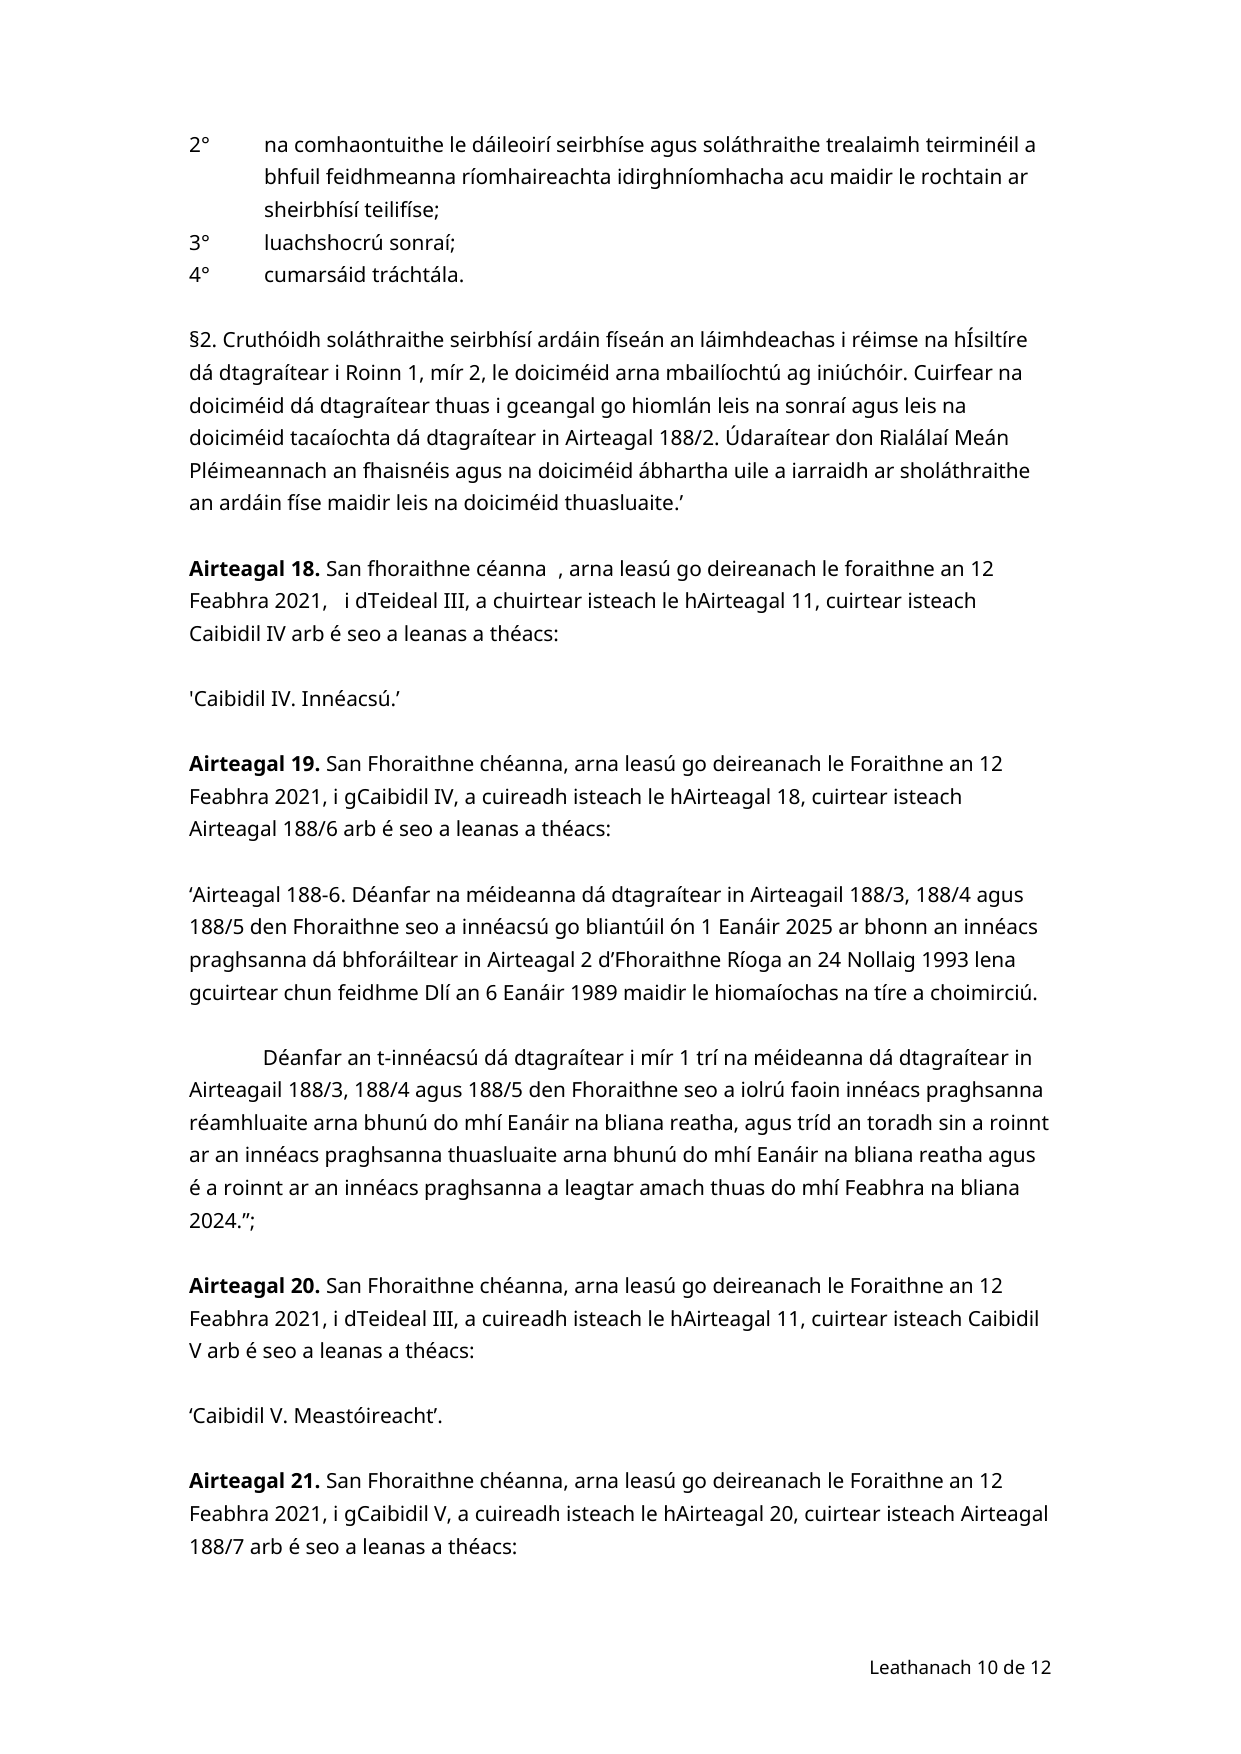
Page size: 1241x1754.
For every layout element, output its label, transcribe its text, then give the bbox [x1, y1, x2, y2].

text Airteagal 18. San fhoraithne céanna , arna leasú go deireanach le foraithne an 12 Feabhra 2021, i dTeideal III, a chuirtear isteach le hAirteagal 11, cuirtear isteach Caibidil IV arb é seo a leanas a théacs: [189, 554, 1051, 647]
list cumarsáid tráchtála. [189, 260, 1051, 289]
text 'Caibidil IV. Innéacsú.’ [189, 684, 1051, 713]
list luachshocrú sonraí; [189, 228, 1051, 256]
text ‘Airteagal 188-6. Déanfar na méideanna dá dtagraítear in Airteagail 188/3, 188/4 agus 188/5 den Fhoraithne seo a innéacsú go bliantúil ón 1 Eanáir 2025 ar bhonn an innéacs praghsanna dá bhforáiltear in Airteagal 2 d’Fhoraithne Ríoga an 24 Nollaig 1993 lena gcuirtear chun feidhme Dlí an 6 Eanáir 1989 maidir le hiomaíochas na tíre a choimirciú. [189, 880, 1051, 1006]
text Airteagal 19. San Fhoraithne chéanna, arna leasú go deireanach le Foraithne an 12 Feabhra 2021, i gCaibidil IV, a cuireadh isteach le hAirteagal 18, cuirtear isteach Airteagal 188/6 arb é seo a leanas a théacs: [189, 749, 1051, 843]
text ‘Caibidil V. Meastóireacht’. [189, 1401, 1051, 1430]
text Airteagal 20. San Fhoraithne chéanna, arna leasú go deireanach le Foraithne an 12 Feabhra 2021, i dTeideal III, a cuireadh isteach le hAirteagal 11, cuirtear isteach Caibidil V arb é seo a leanas a théacs: [189, 1271, 1051, 1365]
text Airteagal 21. San Fhoraithne chéanna, arna leasú go deireanach le Foraithne an 12 Feabhra 2021, i gCaibidil V, a cuireadh isteach le hAirteagal 20, cuirtear isteach Airteagal 188/7 arb é seo a leanas a théacs: [189, 1467, 1051, 1560]
text §2. Cruthóidh soláthraithe seirbhísí ardáin físeán an láimhdeachas i réimse na hÍsiltíre dá dtagraítear i Roinn 1, mír 2, le doiciméid arna mbailíochtú ag iniúchóir. Cuirfear na doiciméid dá dtagraítear thuas i gceangal go hiomlán leis na sonraí agus leis na doiciméid tacaíochta dá dtagraítear in Airteagal 188/2. Údaraítear don Rialálaí Meán Pléimeannach an fhaisnéis agus na doiciméid ábhartha uile a iarraidh ar sholáthraithe an ardáin físe maidir leis na doiciméid thuasluaite.’ [189, 326, 1051, 517]
text Déanfar an t-innéacsú dá dtagraítear i mír 1 trí na méideanna dá dtagraítear in Airteagail 188/3, 188/4 agus 188/5 den Fhoraithne seo a iolrú faoin innéacs praghsanna réamhluaite arna bhunú do mhí Eanáir na bliana reatha, agus tríd an toradh sin a roinnt ar an innéacs praghsanna thuasluaite arna bhunú do mhí Eanáir na bliana reatha agus é a roinnt ar an innéacs praghsanna a leagtar amach thuas do mhí Feabhra na bliana 2024.”; [189, 1043, 1051, 1234]
list na comhaontuithe le dáileoirí seirbhíse agus soláthraithe trealaimh teirminéil a bhfuil feidhmeanna ríomhaireachta idirghníomhacha acu maidir le rochtain ar sheirbhísí teilifíse; [189, 130, 1051, 223]
